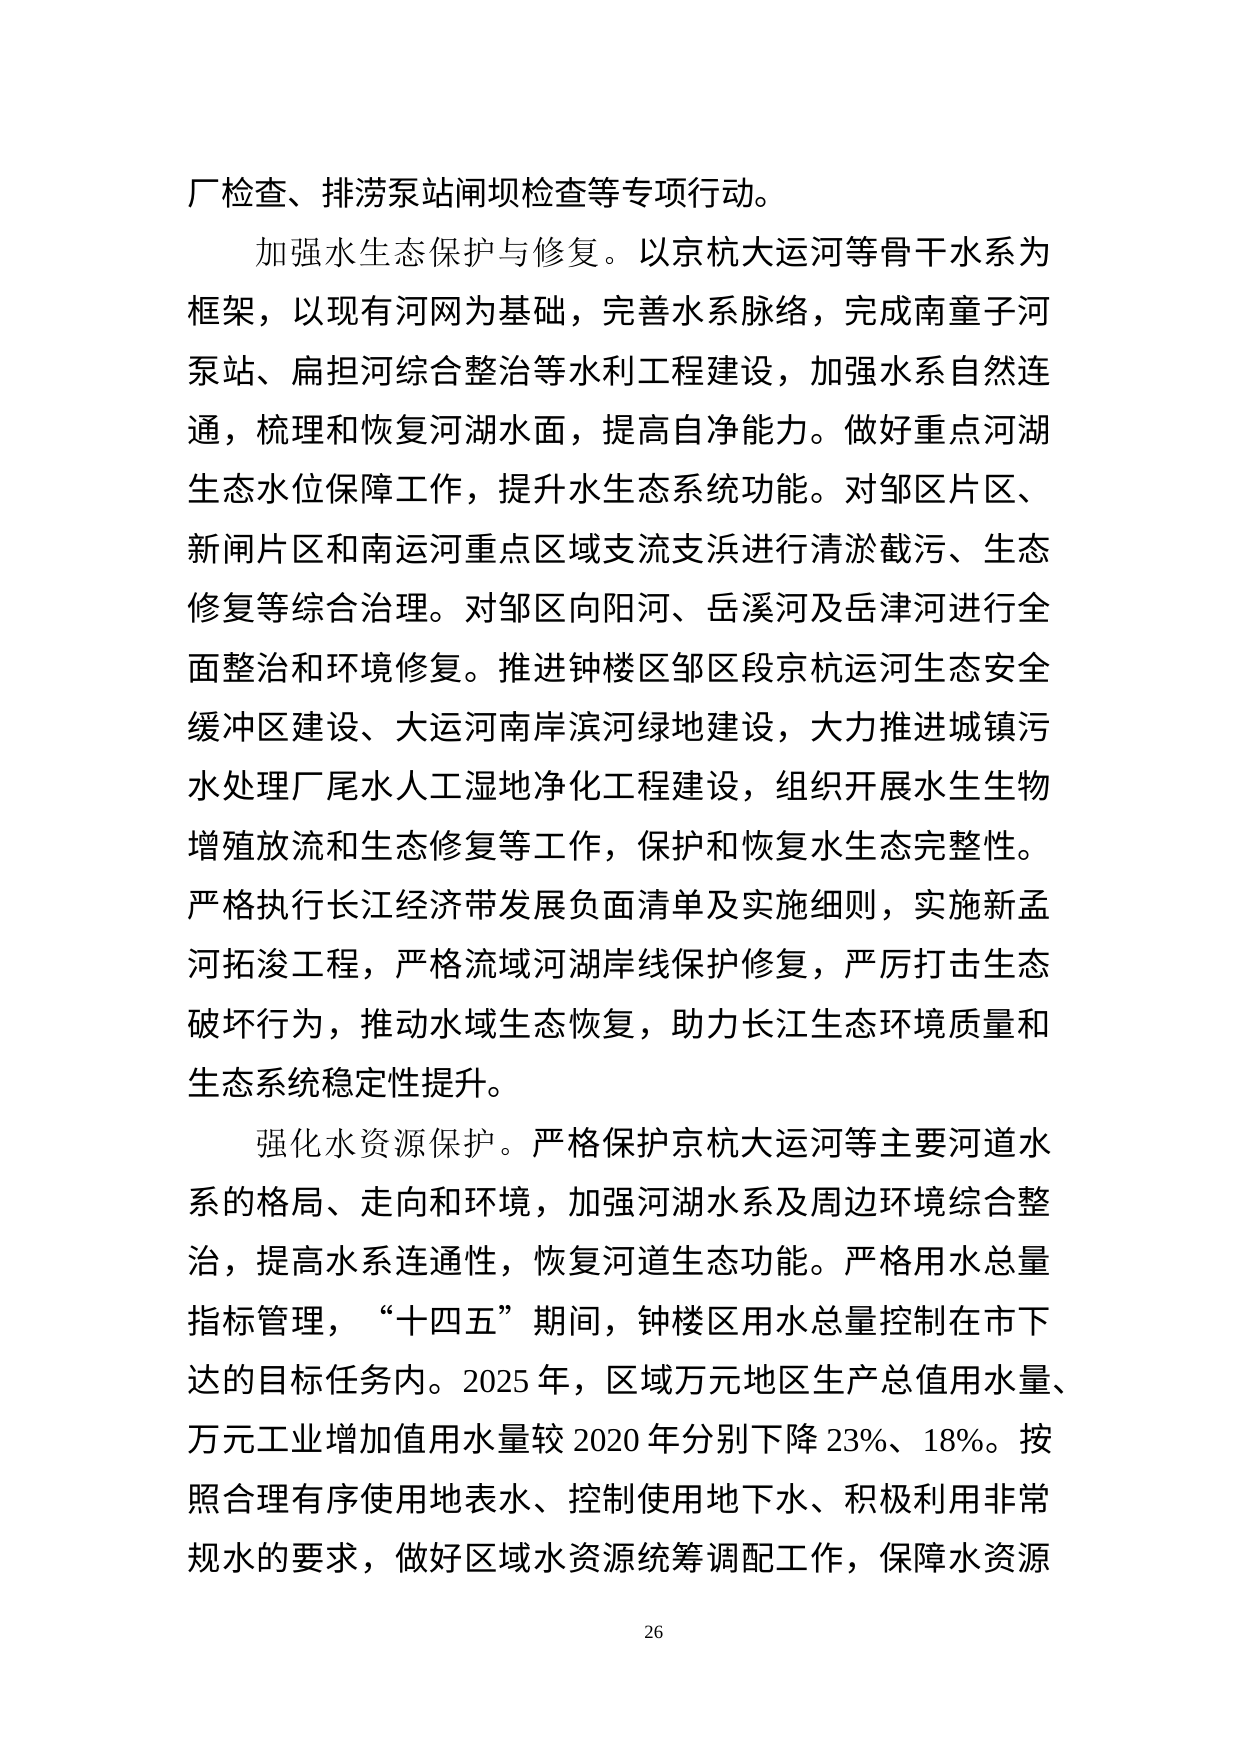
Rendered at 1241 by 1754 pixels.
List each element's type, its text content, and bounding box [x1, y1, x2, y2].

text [187, 1107, 1053, 1582]
text 加强水生态保护与修复。以京杭大运河等骨干水系为框架，以现有河网为基础，完善水系脉络，完成南童子河泵站、扁担河综合整治等水利工程建设，加强水系自然连通，梳理和恢复河湖水面，提高自净能力。做好重点河湖生态水位保障工作，提升水生态系统功能。对邹区片区、新闸片区和南运河重点区域支流支浜进行清淤截污、生态修复等综合治理。对邹区向阳河、岳溪河及岳津河进行全面整治和环境修复。推进钟楼区邹区段京杭运河生态安全缓冲区建设、大运河南岸滨河绿地建设，大力推进城镇污水处理厂尾水人工湿地净化工程建设，组织开展水生生物增殖放流和生态修复等工作，保护和恢复水生态完整性。严格执行长江经济带发展负面清单及实施细则，实施新孟河拓浚工程，严格流域河湖岸线保护修复，严厉打击生态破坏行为，推动水域生态恢复，助力长江生态环境质量和生态系统稳定性提升。 [187, 217, 1053, 1107]
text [187, 157, 1053, 217]
